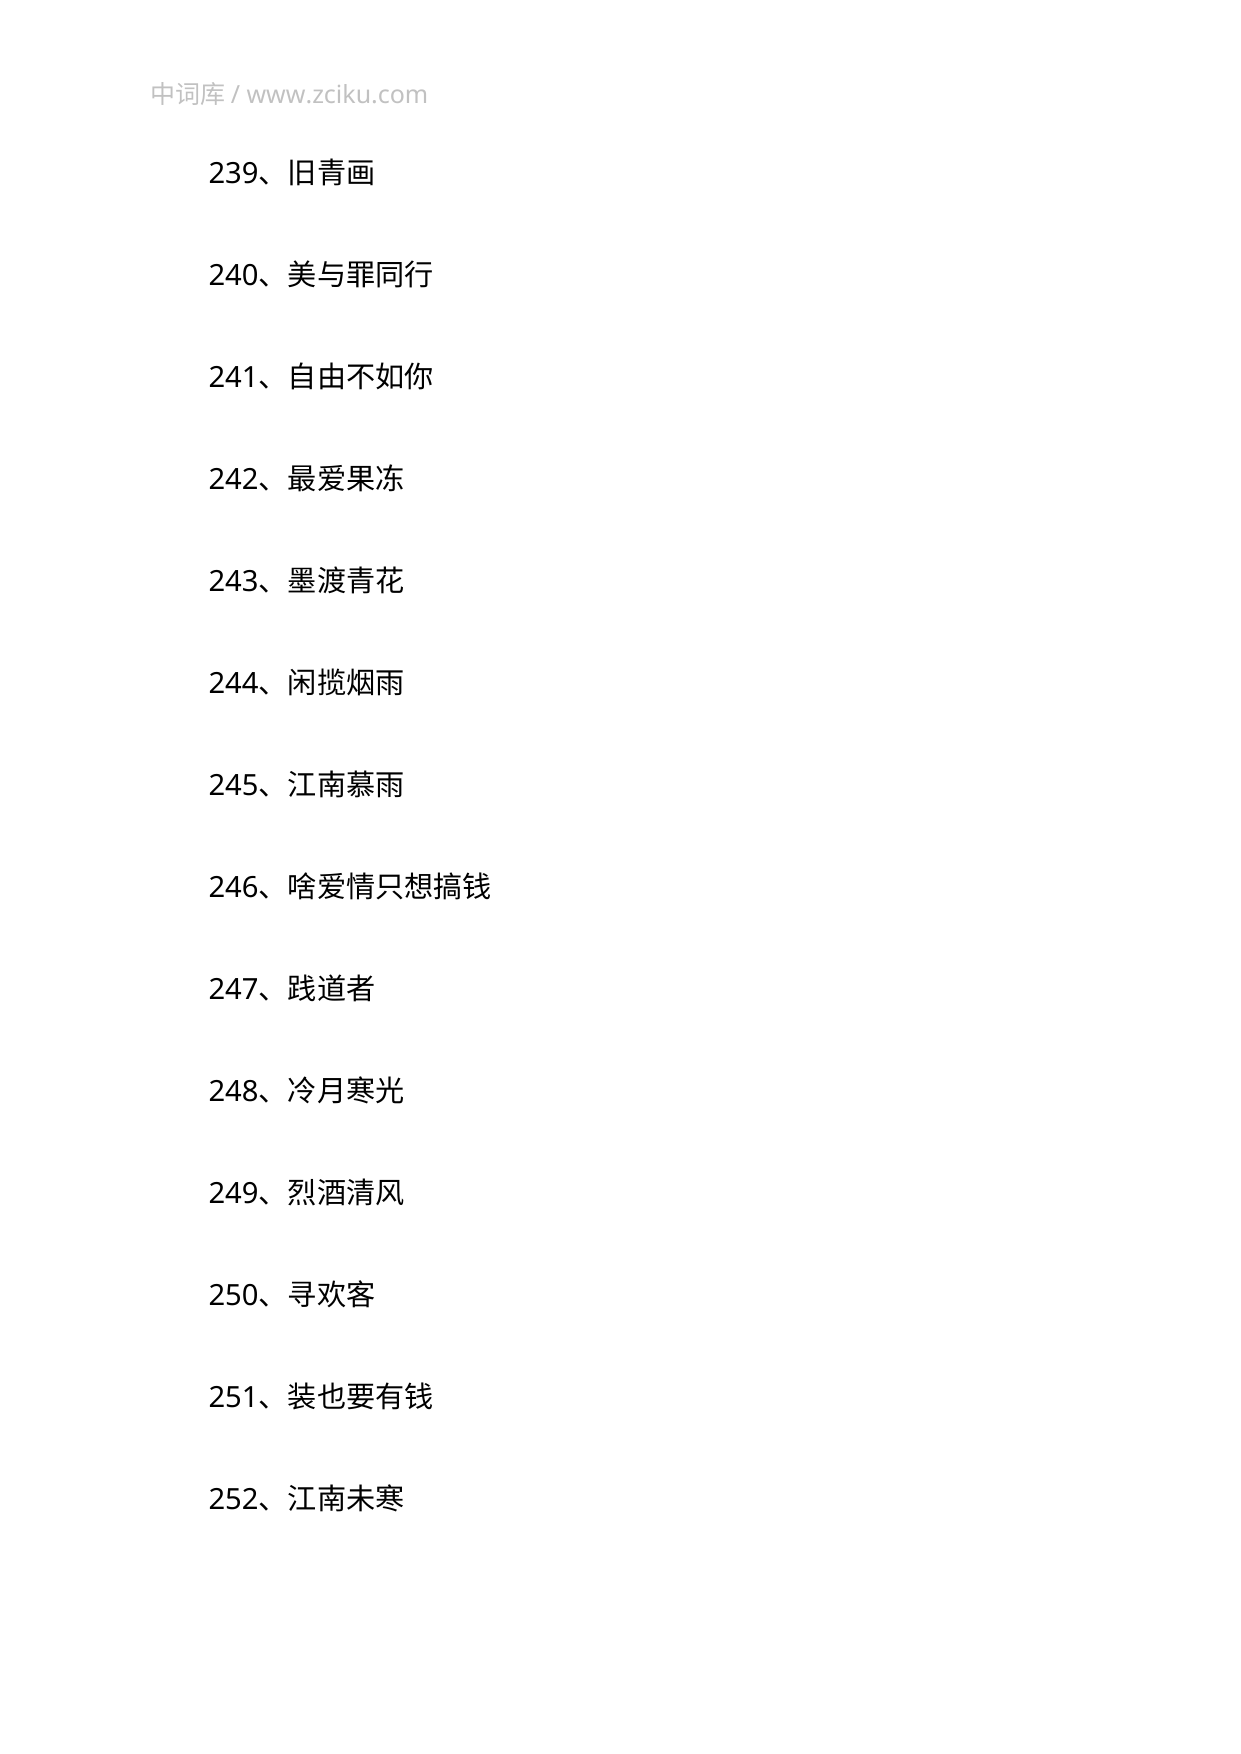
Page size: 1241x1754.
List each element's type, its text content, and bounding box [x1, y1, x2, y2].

text 239、旧青画 [150, 150, 1090, 192]
text 240、美与罪同行 [150, 252, 1090, 294]
text 242、最爱果冻 [150, 456, 1090, 498]
text 246、啥爱情只想搞钱 [150, 864, 1090, 906]
text 251、装也要有钱 [150, 1374, 1090, 1416]
text 249、烈酒清风 [150, 1170, 1090, 1212]
text 245、江南慕雨 [150, 762, 1090, 804]
text 243、墨渡青花 [150, 558, 1090, 600]
text 248、冷月寒光 [150, 1068, 1090, 1110]
text 244、闲揽烟雨 [150, 660, 1090, 702]
text 247、践道者 [150, 966, 1090, 1008]
text 252、江南未寒 [150, 1476, 1090, 1518]
text 250、寻欢客 [150, 1272, 1090, 1314]
text 241、自由不如你 [150, 354, 1090, 396]
